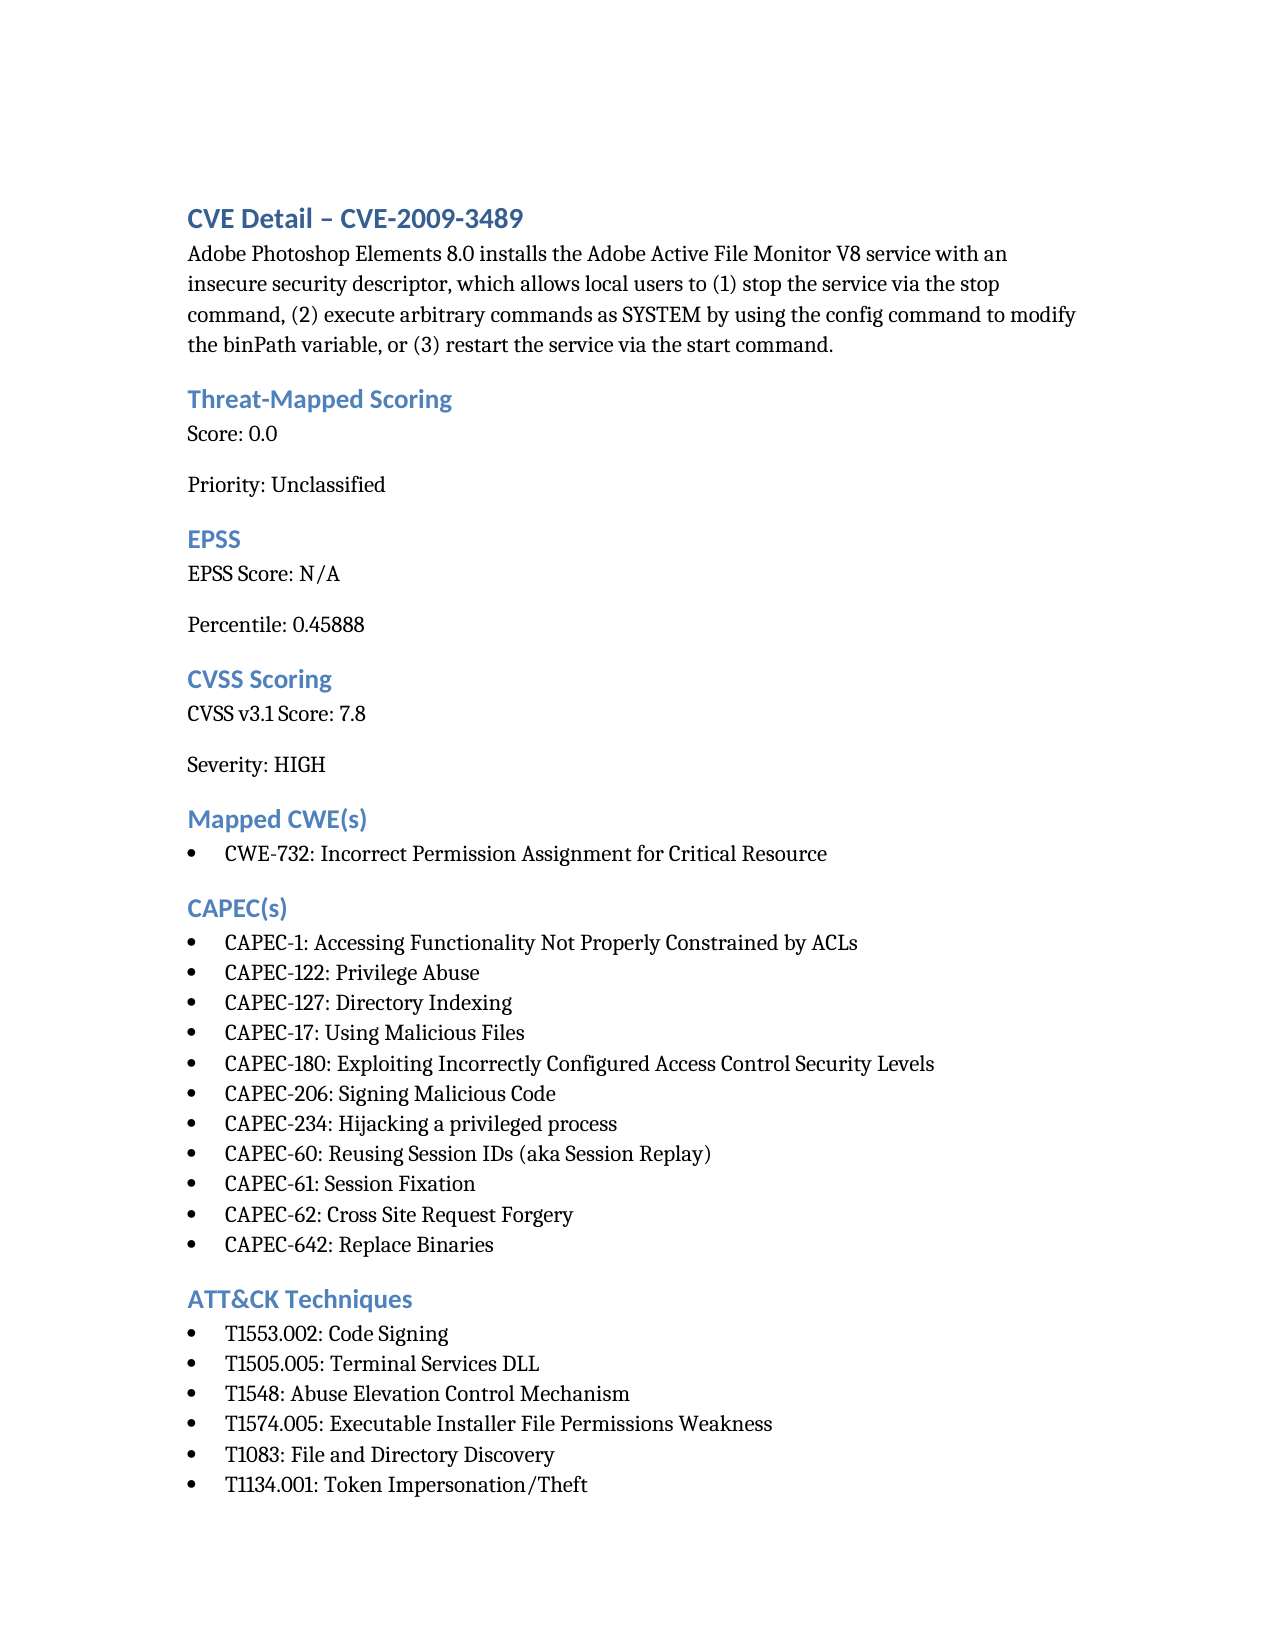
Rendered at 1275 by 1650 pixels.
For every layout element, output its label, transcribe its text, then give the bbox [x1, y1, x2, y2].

list CAPEC-127: Directory Indexing [187, 990, 1087, 1016]
subtitle CVE Detail – CVE-2009-3489 [187, 200, 1087, 236]
subtitle CAPEC(s) [187, 892, 1087, 924]
subtitle ATT&CK Techniques [187, 1283, 1087, 1316]
list CAPEC-180: Exploiting Incorrectly Configured Access Control Security Levels [187, 1050, 1087, 1077]
subtitle Mapped CWE(s) [187, 803, 1087, 836]
list CAPEC-17: Using Malicious Files [187, 1020, 1087, 1046]
text Score: 0.0 [187, 421, 1087, 447]
subtitle EPSS [187, 523, 1087, 556]
text Adobe Photoshop Elements 8.0 installs the Adobe Active File Monitor V8 service with an insecure security descriptor, which allows local users to (1) stop the service via the stop command, (2) execute arbitrary commands as SYSTEM by using the config command to modify the binPath variable, or (3) restart the service via the start command. [187, 241, 1087, 358]
list CAPEC-206: Signing Malicious Code [187, 1081, 1087, 1107]
list T1505.005: Terminal Services DLL [187, 1351, 1087, 1377]
list CAPEC-1: Accessing Functionality Not Properly Constrained by ACLs [187, 929, 1087, 956]
subtitle Threat-Mapped Scoring [187, 383, 1087, 416]
list T1083: File and Directory Discovery [187, 1441, 1087, 1468]
list CAPEC-61: Session Fixation [187, 1171, 1087, 1197]
list T1574.005: Executable Installer File Permissions Weakness [187, 1411, 1087, 1437]
list CAPEC-234: Hijacking a privileged process [187, 1111, 1087, 1137]
list CAPEC-62: Cross Site Request Forgery [187, 1201, 1087, 1228]
list T1134.001: Token Impersonation/Theft [187, 1472, 1087, 1498]
text Priority: Unclassified [187, 472, 1087, 498]
list CWE-732: Incorrect Permission Assignment for Critical Resource [187, 841, 1087, 867]
list T1553.002: Code Signing [187, 1321, 1087, 1347]
text EPSS Score: N/A [187, 561, 1087, 587]
text Severity: HIGH [187, 752, 1087, 778]
list CAPEC-122: Privilege Abuse [187, 960, 1087, 986]
text CVSS v3.1 Score: 7.8 [187, 701, 1087, 727]
list CAPEC-642: Replace Binaries [187, 1232, 1087, 1258]
list T1548: Abuse Elevation Control Mechanism [187, 1381, 1087, 1407]
subtitle CVSS Scoring [187, 663, 1087, 696]
list CAPEC-60: Reusing Session IDs (aka Session Replay) [187, 1141, 1087, 1167]
text Percentile: 0.45888 [187, 612, 1087, 638]
